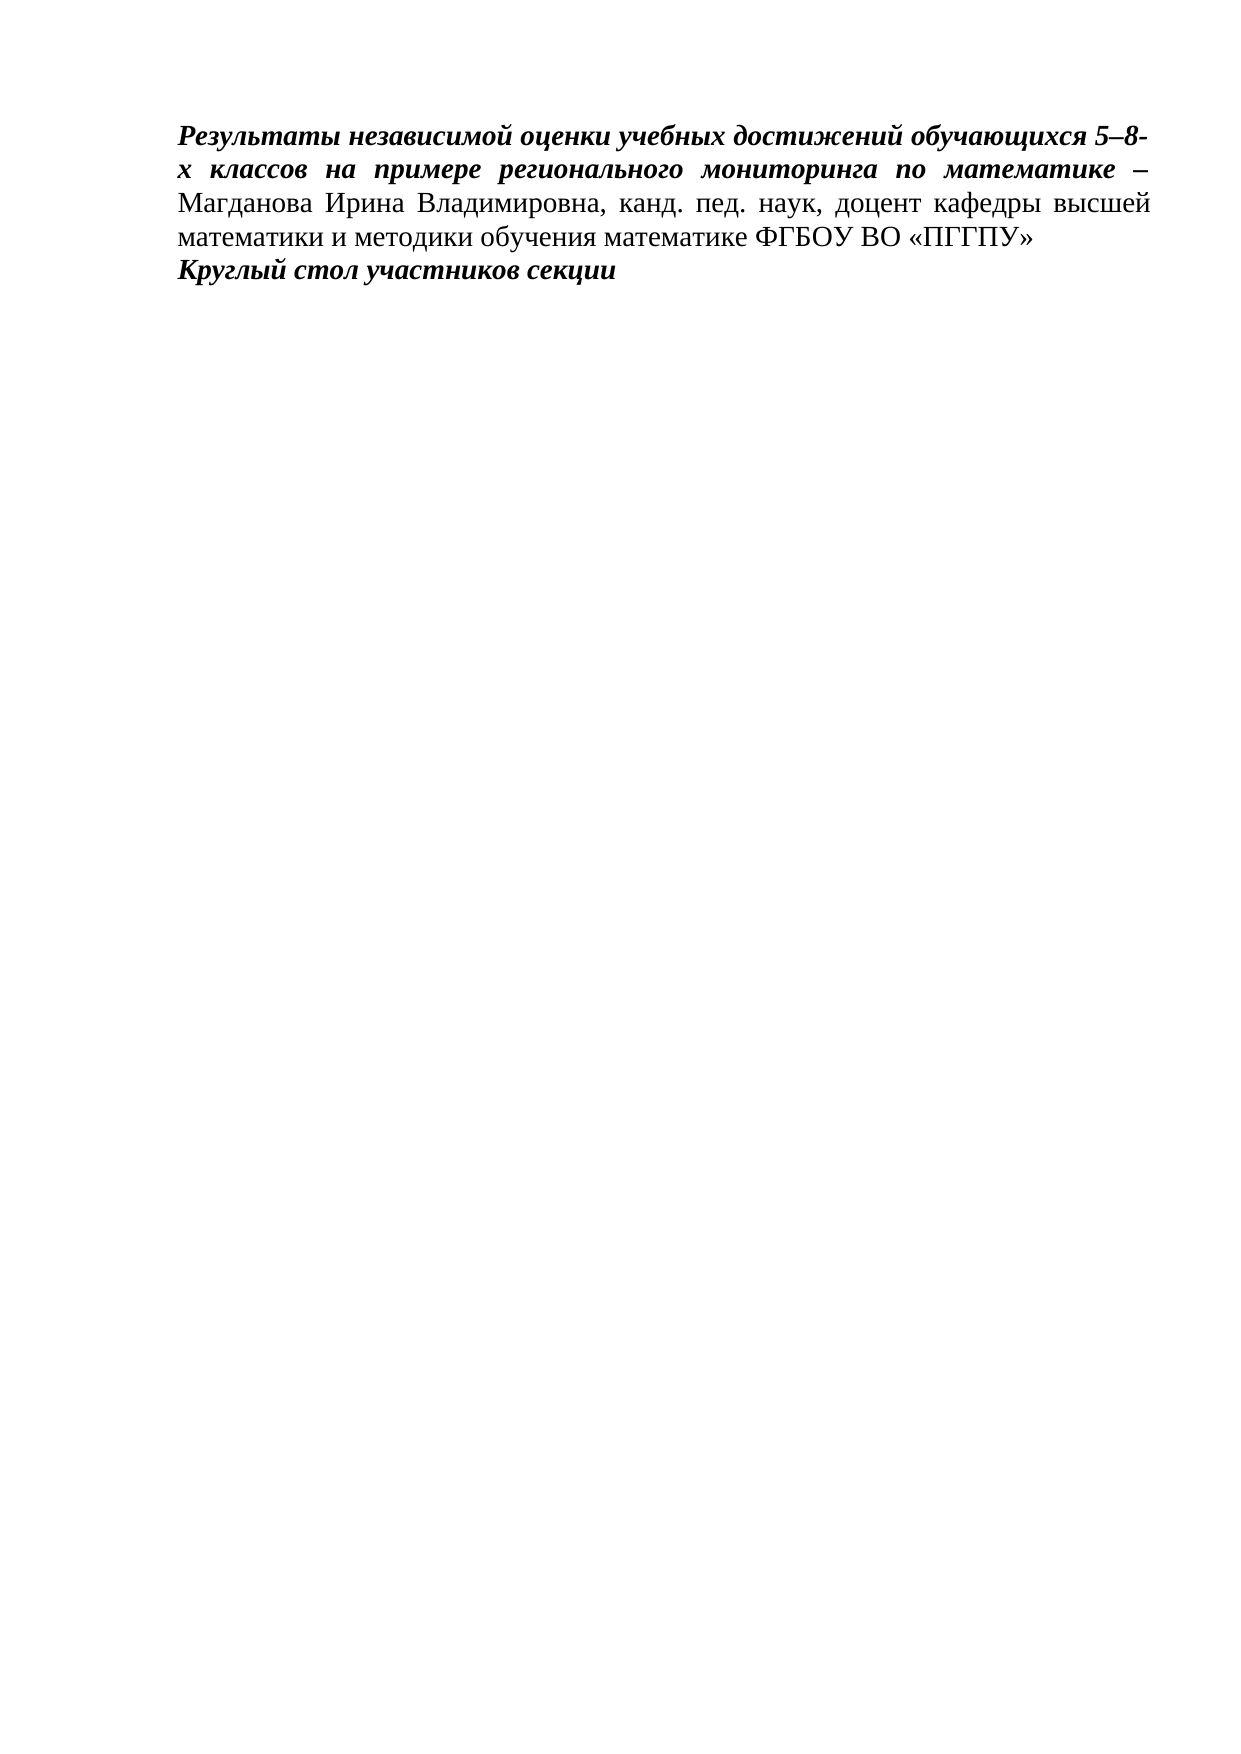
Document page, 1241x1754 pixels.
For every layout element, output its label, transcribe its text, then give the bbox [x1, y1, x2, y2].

text Результаты независимой оценки учебных достижений обучающихся 5–8-х классов на примере регионального мониторинга по математике – Магданова Ирина Владимировна, канд. пед. наук, доцент кафедры высшей математики и методики обучения математике ФГБОУ ВО «ПГГПУ» [177, 118, 1152, 252]
text Круглый стол участников секции [177, 252, 1152, 286]
